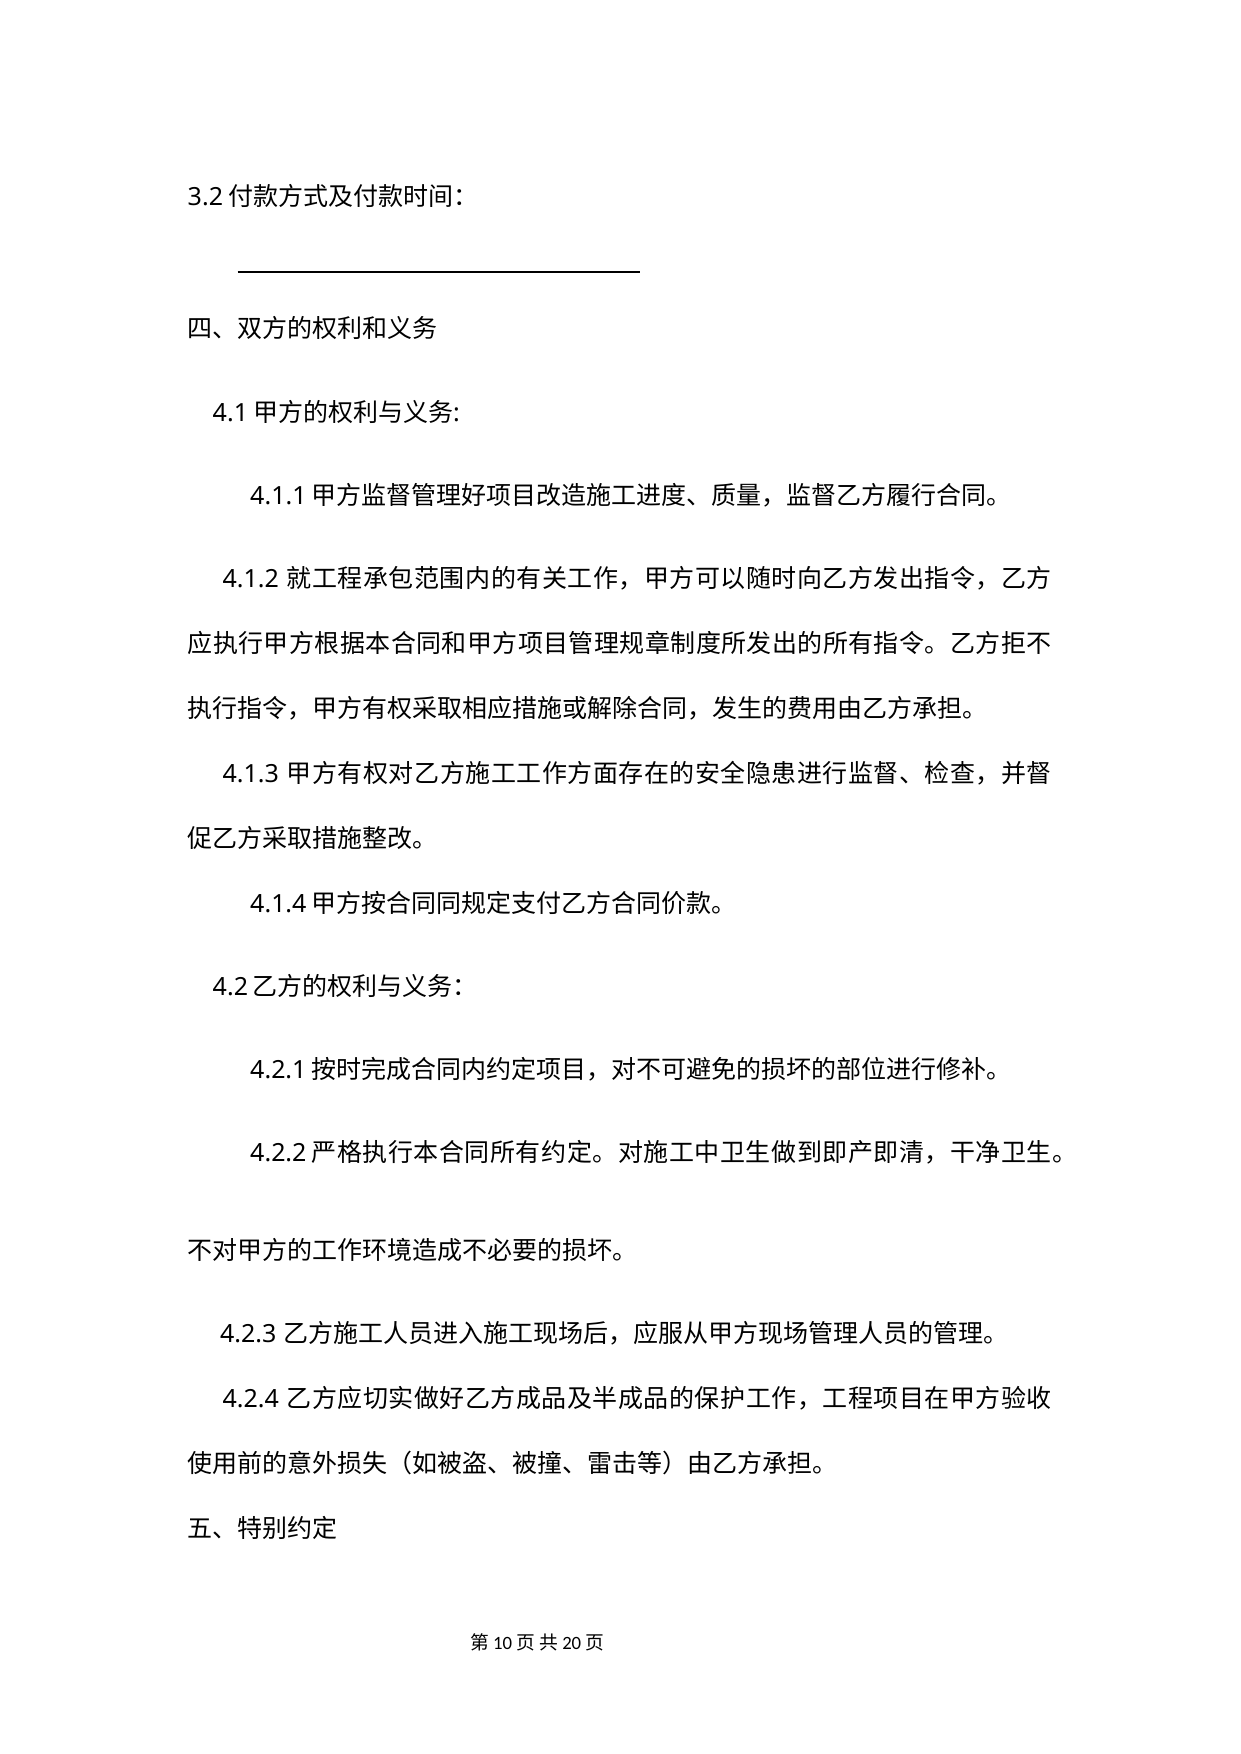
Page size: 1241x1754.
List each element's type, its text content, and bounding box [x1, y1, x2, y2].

text 4.1.2 就工程承包范围内的有关工作，甲方可以随时向乙方发出指令，乙方应执行甲方根据本合同和甲方项目管理规章制度所发出的所有指令。乙方拒不执行指令，甲方有权采取相应措施或解除合同，发生的费用由乙方承担。 [187, 544, 1053, 739]
text 4.1.4甲方按合同同规定支付乙方合同价款。 [187, 869, 1053, 934]
text 4.1.1甲方监督管理好项目改造施工进度、质量，监督乙方履行合同。 [187, 461, 1053, 526]
text 4.2.4 乙方应切实做好乙方成品及半成品的保护工作，工程项目在甲方验收使用前的意外损失（如被盗、被撞、雷击等）由乙方承担。 [187, 1364, 1053, 1494]
text 4.2乙方的权利与义务： [187, 952, 1053, 1017]
text 4.2.1按时完成合同内约定项目，对不可避免的损坏的部位进行修补。 [187, 1035, 1053, 1100]
text 3.2付款方式及付款时间： [187, 162, 1053, 227]
text 4.1.3 甲方有权对乙方施工工作方面存在的安全隐患进行监督、检查，并督促乙方采取措施整改。 [187, 739, 1053, 869]
text 4.2.3 乙方施工人员进入施工现场后，应服从甲方现场管理人员的管理。 [187, 1299, 1053, 1364]
text 四、双方的权利和义务 [187, 294, 1053, 359]
text 4.1甲方的权利与义务: [187, 378, 1053, 443]
text 4.2.2严格执行本合同所有约定。对施工中卫生做到即产即清，干净卫生。不对甲方的工作环境造成不必要的损坏。 [187, 1118, 1053, 1281]
text 五、特别约定 [187, 1494, 1053, 1559]
